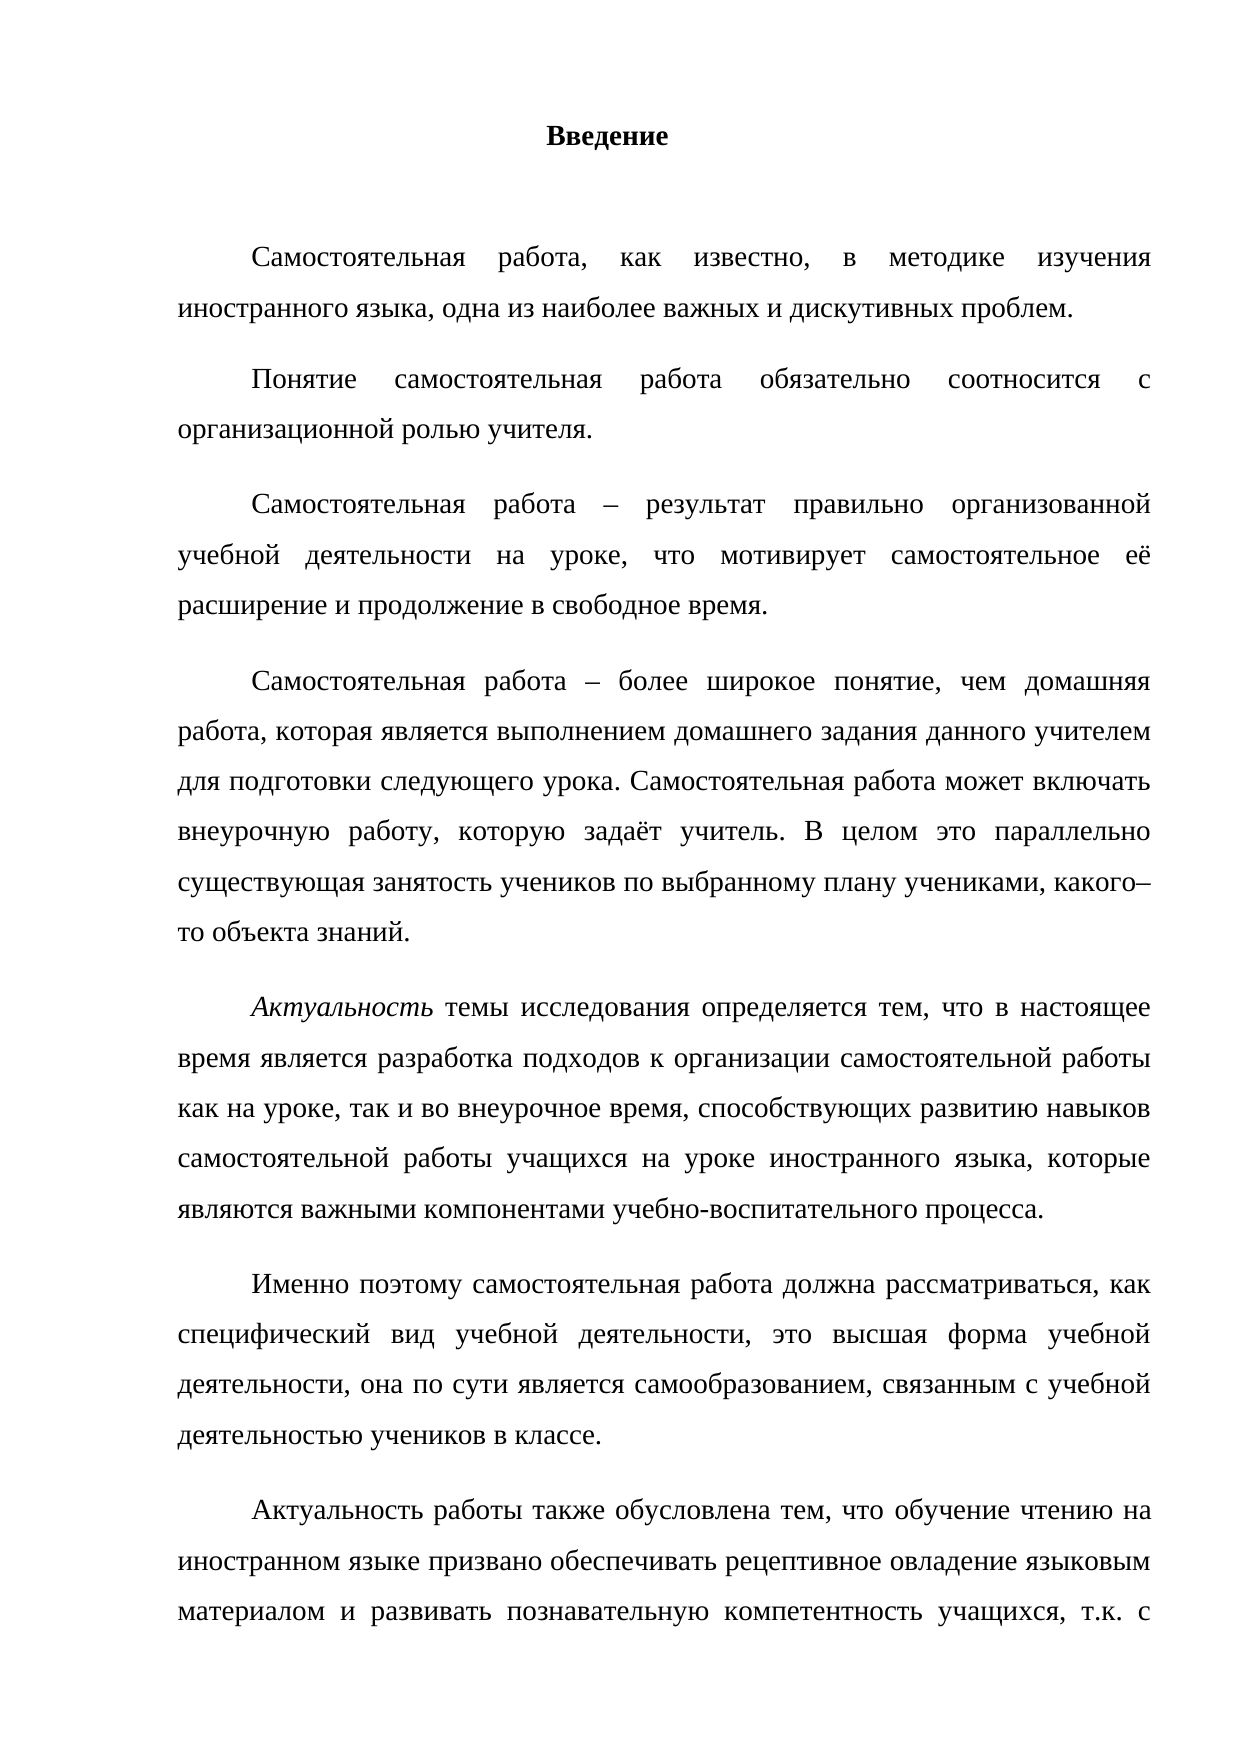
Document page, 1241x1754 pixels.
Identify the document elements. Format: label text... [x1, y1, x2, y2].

text Понятие самостоятельная работа обязательно соотносится с организационной ролью учителя. [177, 361, 1152, 445]
text Именно поэтому самостоятельная работа должна рассматриваться, как специфический вид учебной деятельности, это высшая форма учебной деятельности, она по сути является самообразованием, связанным с учебной деятельностью учеников в классе. [177, 1266, 1152, 1451]
text Актуальность темы исследования определяется тем, что в настоящее время является разработка подходов к организации самостоятельной работы как на уроке, так и во внеурочное время, способствующих развитию навыков самостоятельной работы учащихся на уроке иностранного языка, которые являются важными компонентами учебно-воспитательного процесса. [177, 989, 1152, 1224]
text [177, 1492, 1152, 1626]
text Самостоятельная работа, как известно, в методике изучения иностранного языка, одна из наиболее важных и дискутивных проблем. [177, 239, 1152, 323]
text Введение [472, 118, 1152, 152]
text Самостоятельная работа – результат правильно организованной учебной деятельности на уроке, что мотивирует самостоятельное её расширение и продолжение в свободное время. [177, 487, 1152, 621]
text Самостоятельная работа – более широкое понятие, чем домашняя работа, которая является выполнением домашнего задания данного учителем для подготовки следующего урока. Самостоятельная работа может включать внеурочную работу, которую задаёт учитель. В целом это параллельно существующая занятость учеников по выбранному плану учениками, какого–то объекта знаний. [177, 663, 1152, 948]
